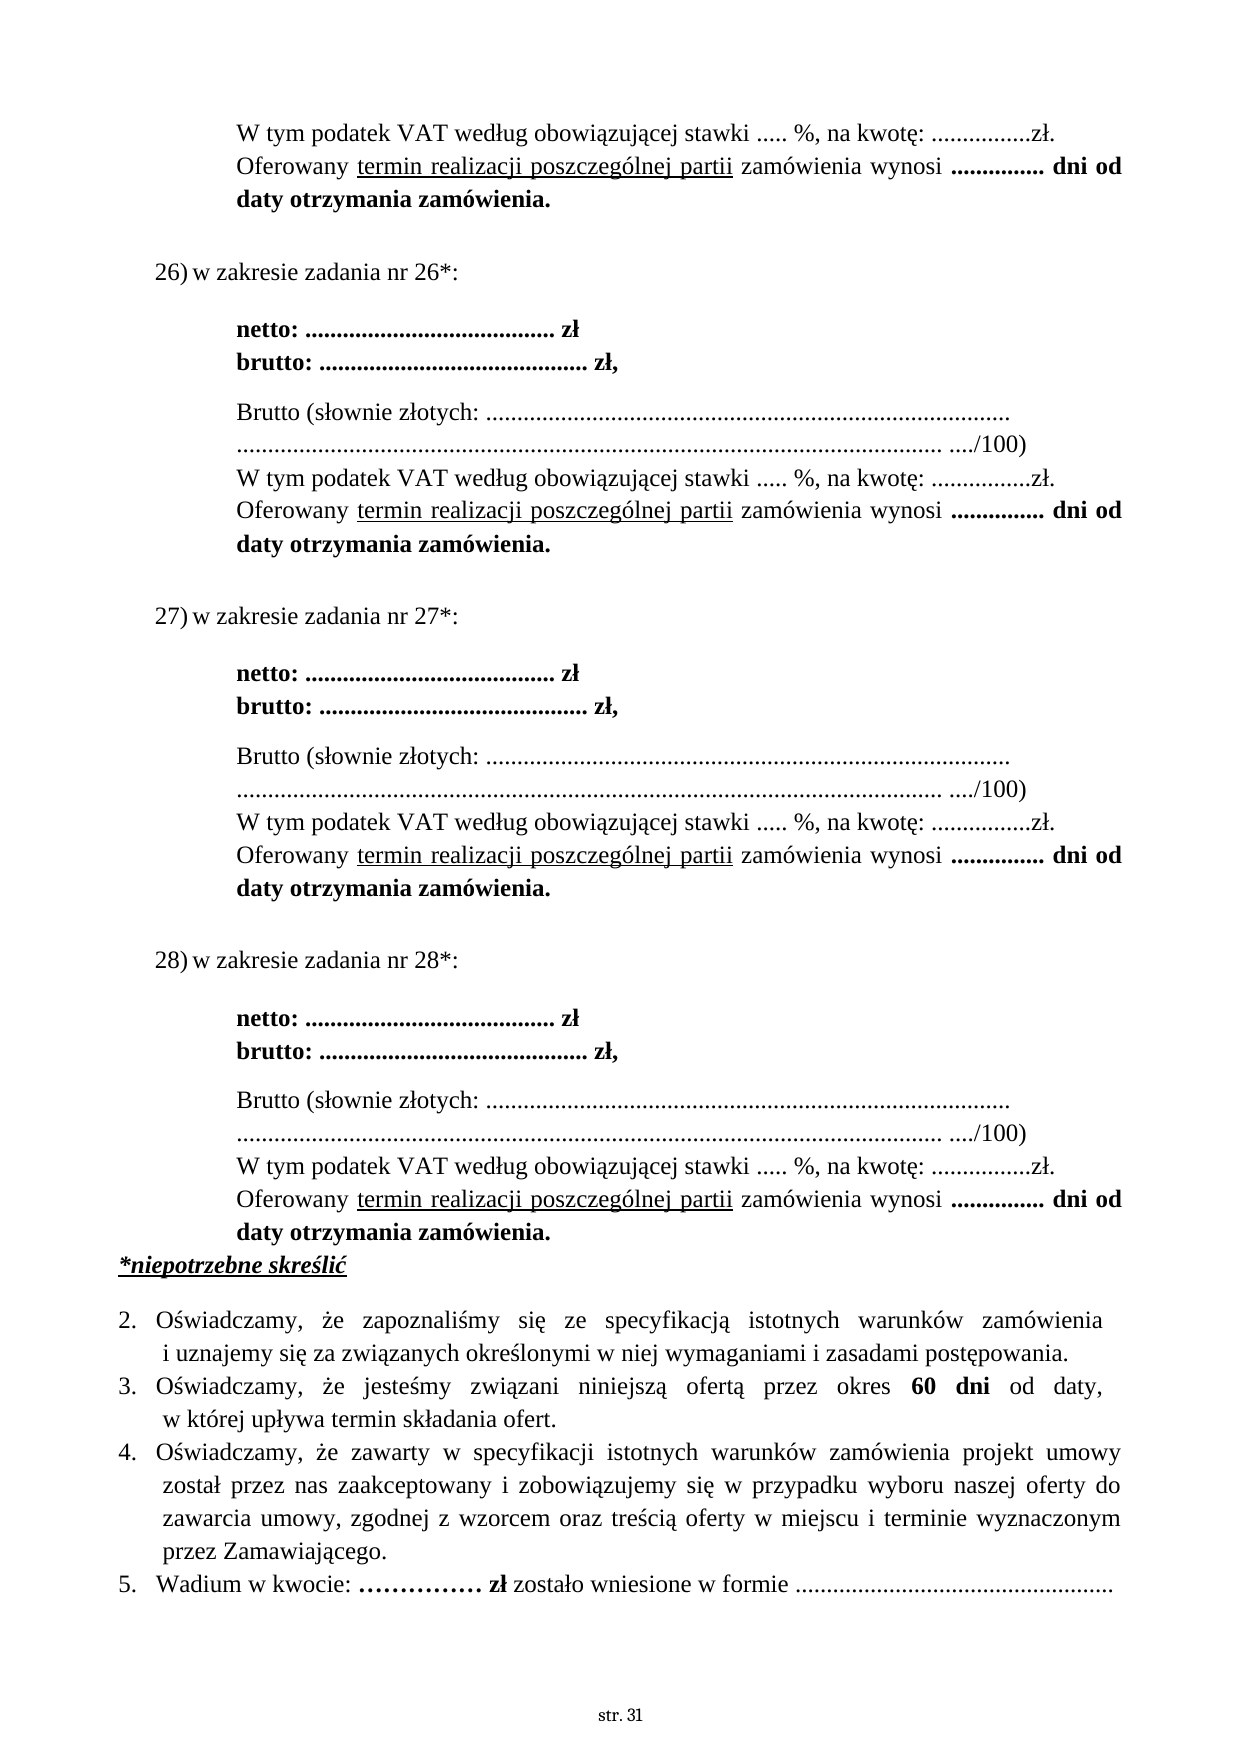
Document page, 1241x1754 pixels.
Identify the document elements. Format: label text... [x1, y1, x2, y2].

list w zakresie zadania nr 27*: [154, 601, 1122, 630]
text Oferowany termin realizacji poszczególnej partii zamówienia wynosi ............... dni od daty otrzymania zamówienia. [236, 1184, 1122, 1246]
list w zakresie zadania nr 28*: [154, 945, 1122, 974]
text W tym podatek VAT według obowiązującej stawki ..... %, na kwotę: ................zł. [156, 807, 1122, 836]
list Oświadczamy, że zawarty w specyfikacji istotnych warunków zamówienia projekt umowy został przez nas zaakceptowany i zobowiązujemy się w przypadku wyboru naszej oferty do zawarcia umowy, zgodnej z wzorcem oraz treścią oferty w miejscu i terminie wyznaczonym przez Zamawiającego. [118, 1437, 1122, 1565]
list Oświadczamy, że zapoznaliśmy się ze specyfikacją istotnych warunków zamówienia i uznajemy się za związanych określonymi w niej wymaganiami i zasadami postępowania. [118, 1305, 1122, 1367]
text W tym podatek VAT według obowiązującej stawki ..... %, na kwotę: ................zł. [156, 463, 1122, 491]
text netto: ........................................ zł [236, 1003, 1122, 1032]
list Wadium w kwocie: …………… zł zostało wniesione w formie ................................................... [118, 1569, 1122, 1598]
text brutto: ........................................... zł, [156, 691, 1122, 720]
text ................................................................................................................. ..../100) [236, 774, 1122, 803]
text ................................................................................................................. ..../100) [236, 429, 1122, 458]
text brutto: ........................................... zł, [156, 1036, 1122, 1064]
text *niepotrzebne skreślić [118, 1250, 1122, 1279]
list Oświadczamy, że jesteśmy związani niniejszą ofertą przez okres 60 dni od daty, w której upływa termin składania ofert. [118, 1371, 1122, 1433]
text W tym podatek VAT według obowiązującej stawki ..... %, na kwotę: ................zł. [156, 1151, 1122, 1180]
text Brutto (słownie złotych: .................................................................................... [156, 1085, 1122, 1114]
list w zakresie zadania nr 26*: [154, 257, 1122, 285]
text Oferowany termin realizacji poszczególnej partii zamówienia wynosi ............... dni od daty otrzymania zamówienia. [236, 151, 1122, 213]
text Brutto (słownie złotych: .................................................................................... [156, 741, 1122, 770]
text brutto: ........................................... zł, [156, 347, 1122, 376]
text Oferowany termin realizacji poszczególnej partii zamówienia wynosi ............... dni od daty otrzymania zamówienia. [236, 496, 1122, 557]
text Oferowany termin realizacji poszczególnej partii zamówienia wynosi ............... dni od daty otrzymania zamówienia. [236, 840, 1122, 902]
text netto: ........................................ zł [236, 658, 1122, 687]
text ................................................................................................................. ..../100) [236, 1118, 1122, 1147]
text netto: ........................................ zł [236, 314, 1122, 343]
text Brutto (słownie złotych: .................................................................................... [156, 397, 1122, 425]
text W tym podatek VAT według obowiązującej stawki ..... %, na kwotę: ................zł. [156, 118, 1122, 147]
